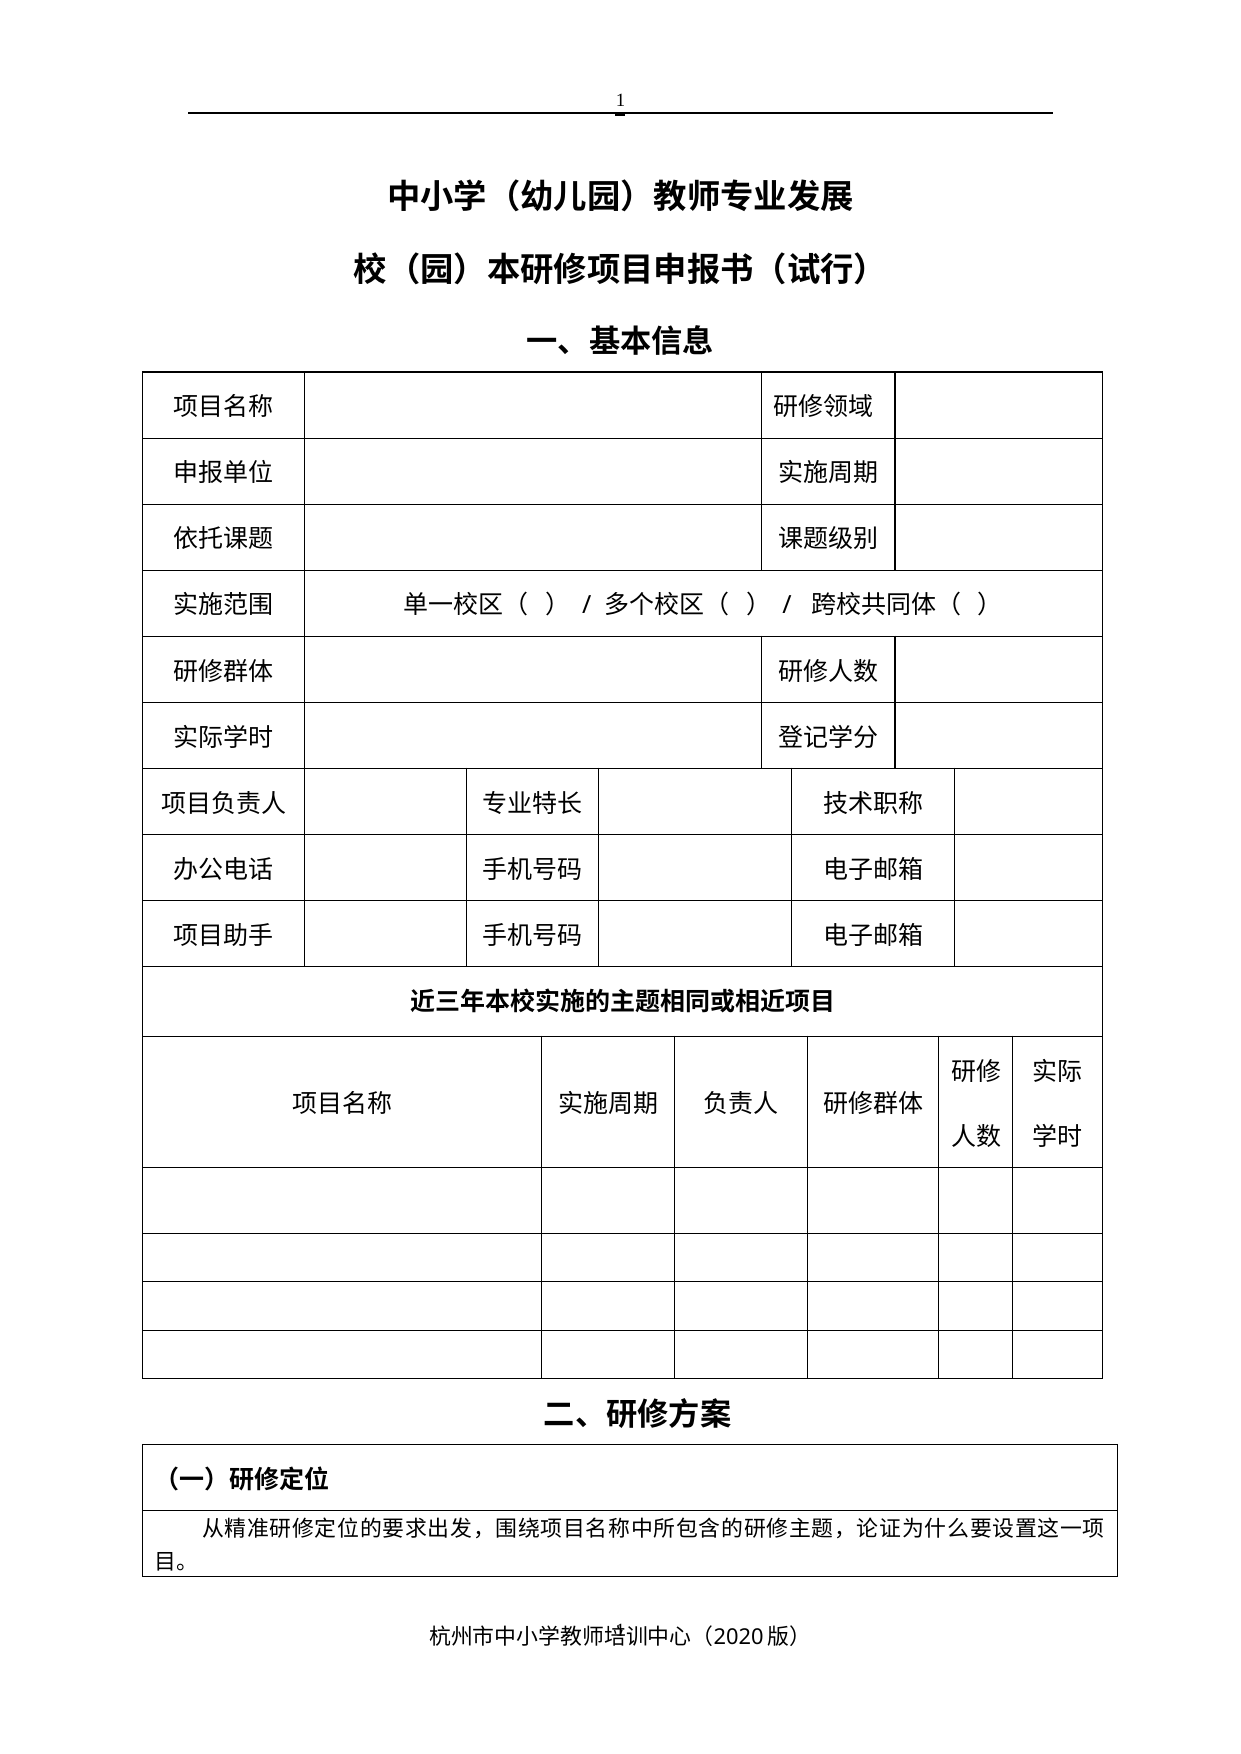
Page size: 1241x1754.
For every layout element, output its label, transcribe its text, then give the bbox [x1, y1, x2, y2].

table_cell [305, 703, 761, 768]
table_cell 实施范围 [143, 571, 304, 636]
table_cell 办公电话 [143, 835, 304, 900]
table_cell 实际学时 [1013, 1037, 1102, 1167]
table_cell [808, 1331, 938, 1378]
table_cell 课题级别 [762, 505, 894, 569]
table_cell [305, 769, 466, 834]
table_cell 申报单位 [143, 439, 304, 503]
table_cell [542, 1331, 674, 1378]
table_header 项目名称 [143, 373, 304, 437]
table_cell [675, 1234, 807, 1281]
table_cell 研修群体 [143, 637, 304, 702]
table_cell [1013, 1234, 1102, 1281]
table_cell [305, 901, 466, 966]
table_cell 登记学分 [762, 703, 894, 768]
table_cell [939, 1168, 1012, 1233]
table_cell 研修群体 [808, 1037, 938, 1167]
table_cell 实施周期 [762, 439, 894, 503]
text 校（园）本研修项目申报书（试行） [187, 234, 1053, 299]
table_cell 技术职称 [792, 769, 954, 834]
table_cell [675, 1168, 807, 1233]
table_cell [808, 1234, 938, 1281]
table_cell [143, 1168, 541, 1233]
table_cell [675, 1282, 807, 1329]
table_cell [305, 439, 761, 503]
table_cell [305, 637, 761, 702]
table_cell [143, 1282, 541, 1329]
table_cell 电子邮箱 [792, 835, 954, 900]
table_cell [143, 1331, 541, 1378]
table_header 研修领域 [762, 373, 894, 437]
table_cell [599, 901, 791, 966]
table_cell [542, 1168, 674, 1233]
table_cell [143, 1234, 541, 1281]
table_cell [1013, 1331, 1102, 1378]
table_cell 从精准研修定位的要求出发，围绕项目名称中所包含的研修主题，论证为什么要设置这一项目。 [143, 1511, 1117, 1576]
table_cell 研修人数 [939, 1037, 1012, 1167]
table_cell 专业特长 [467, 769, 598, 834]
table_cell [896, 505, 1102, 569]
table_cell [896, 637, 1102, 702]
table_cell [896, 439, 1102, 503]
table_cell 近三年本校实施的主题相同或相近项目 [143, 967, 1102, 1036]
text 一、基本信息 [187, 306, 1053, 371]
table_cell 手机号码 [467, 901, 598, 966]
table_cell [939, 1234, 1012, 1281]
table_cell 负责人 [675, 1037, 807, 1167]
table_cell [955, 901, 1102, 966]
table_cell [955, 835, 1102, 900]
table_cell 实际学时 [143, 703, 304, 768]
table_cell 项目负责人 [143, 769, 304, 834]
table_cell [808, 1168, 938, 1233]
table_cell [939, 1282, 1012, 1329]
table_cell [896, 703, 1102, 768]
table_cell 依托课题 [143, 505, 304, 569]
table_cell [542, 1234, 674, 1281]
table_cell [1013, 1282, 1102, 1329]
table_cell [939, 1331, 1012, 1378]
table_cell 电子邮箱 [792, 901, 954, 966]
table_cell [808, 1282, 938, 1329]
table_cell [1013, 1168, 1102, 1233]
table_cell 项目助手 [143, 901, 304, 966]
table_cell 实施周期 [542, 1037, 674, 1167]
table_cell 研修人数 [762, 637, 894, 702]
table_cell 项目名称 [143, 1037, 541, 1167]
table_cell [305, 505, 761, 569]
table_cell [599, 769, 791, 834]
table_cell 单一校区（ ） / 多个校区（ ） / 跨校共同体（ ） [305, 571, 1102, 636]
text 二、研修方案 [187, 1379, 1087, 1444]
table_header [305, 373, 761, 437]
table_header [896, 373, 1102, 437]
table_cell [542, 1282, 674, 1329]
table_cell [955, 769, 1102, 834]
table_cell [599, 835, 791, 900]
table_cell [675, 1331, 807, 1378]
table_cell [305, 835, 466, 900]
table_header （一）研修定位 [143, 1445, 1117, 1510]
table_cell 手机号码 [467, 835, 598, 900]
text 中小学（幼儿园）教师专业发展 [187, 162, 1053, 227]
